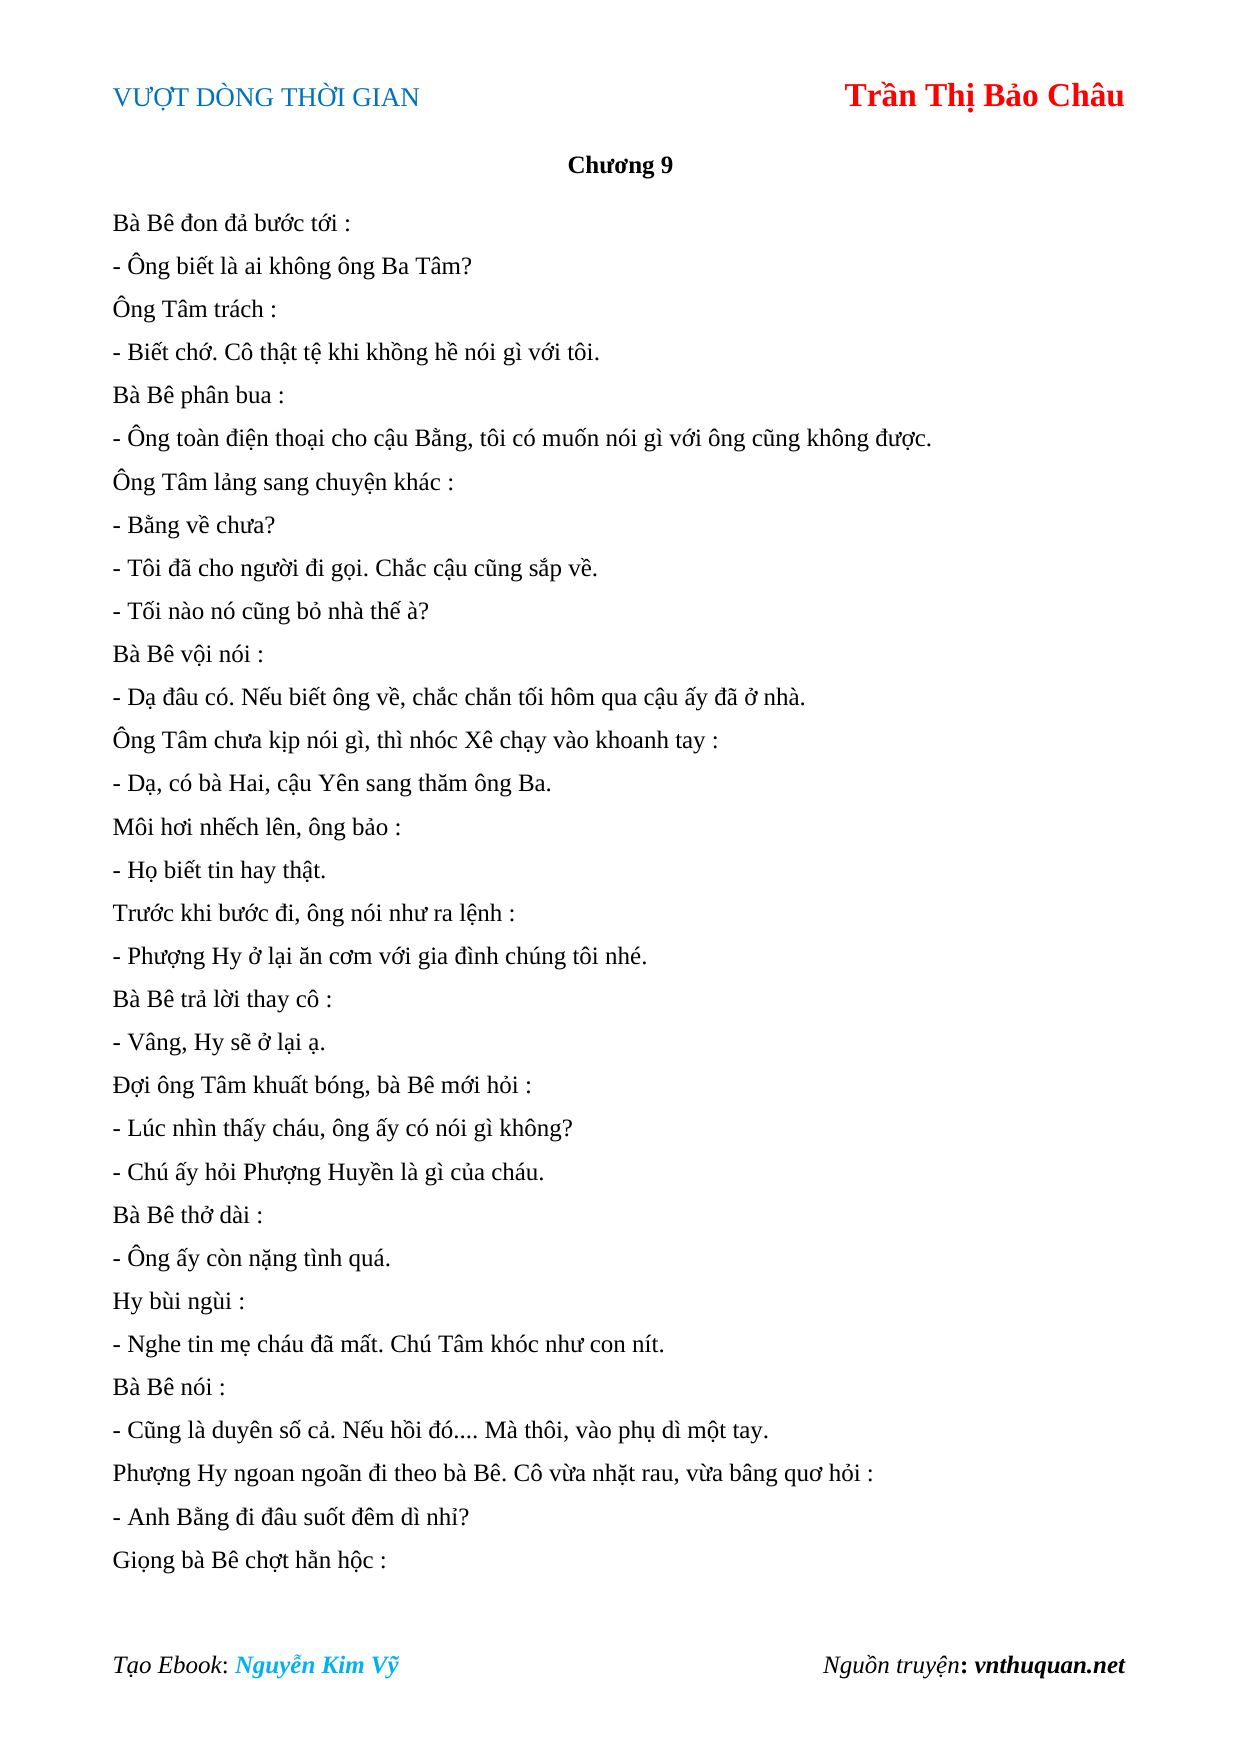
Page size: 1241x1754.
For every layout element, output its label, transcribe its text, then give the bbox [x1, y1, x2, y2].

text Chương 9 [112, 150, 1128, 179]
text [112, 208, 1128, 1573]
